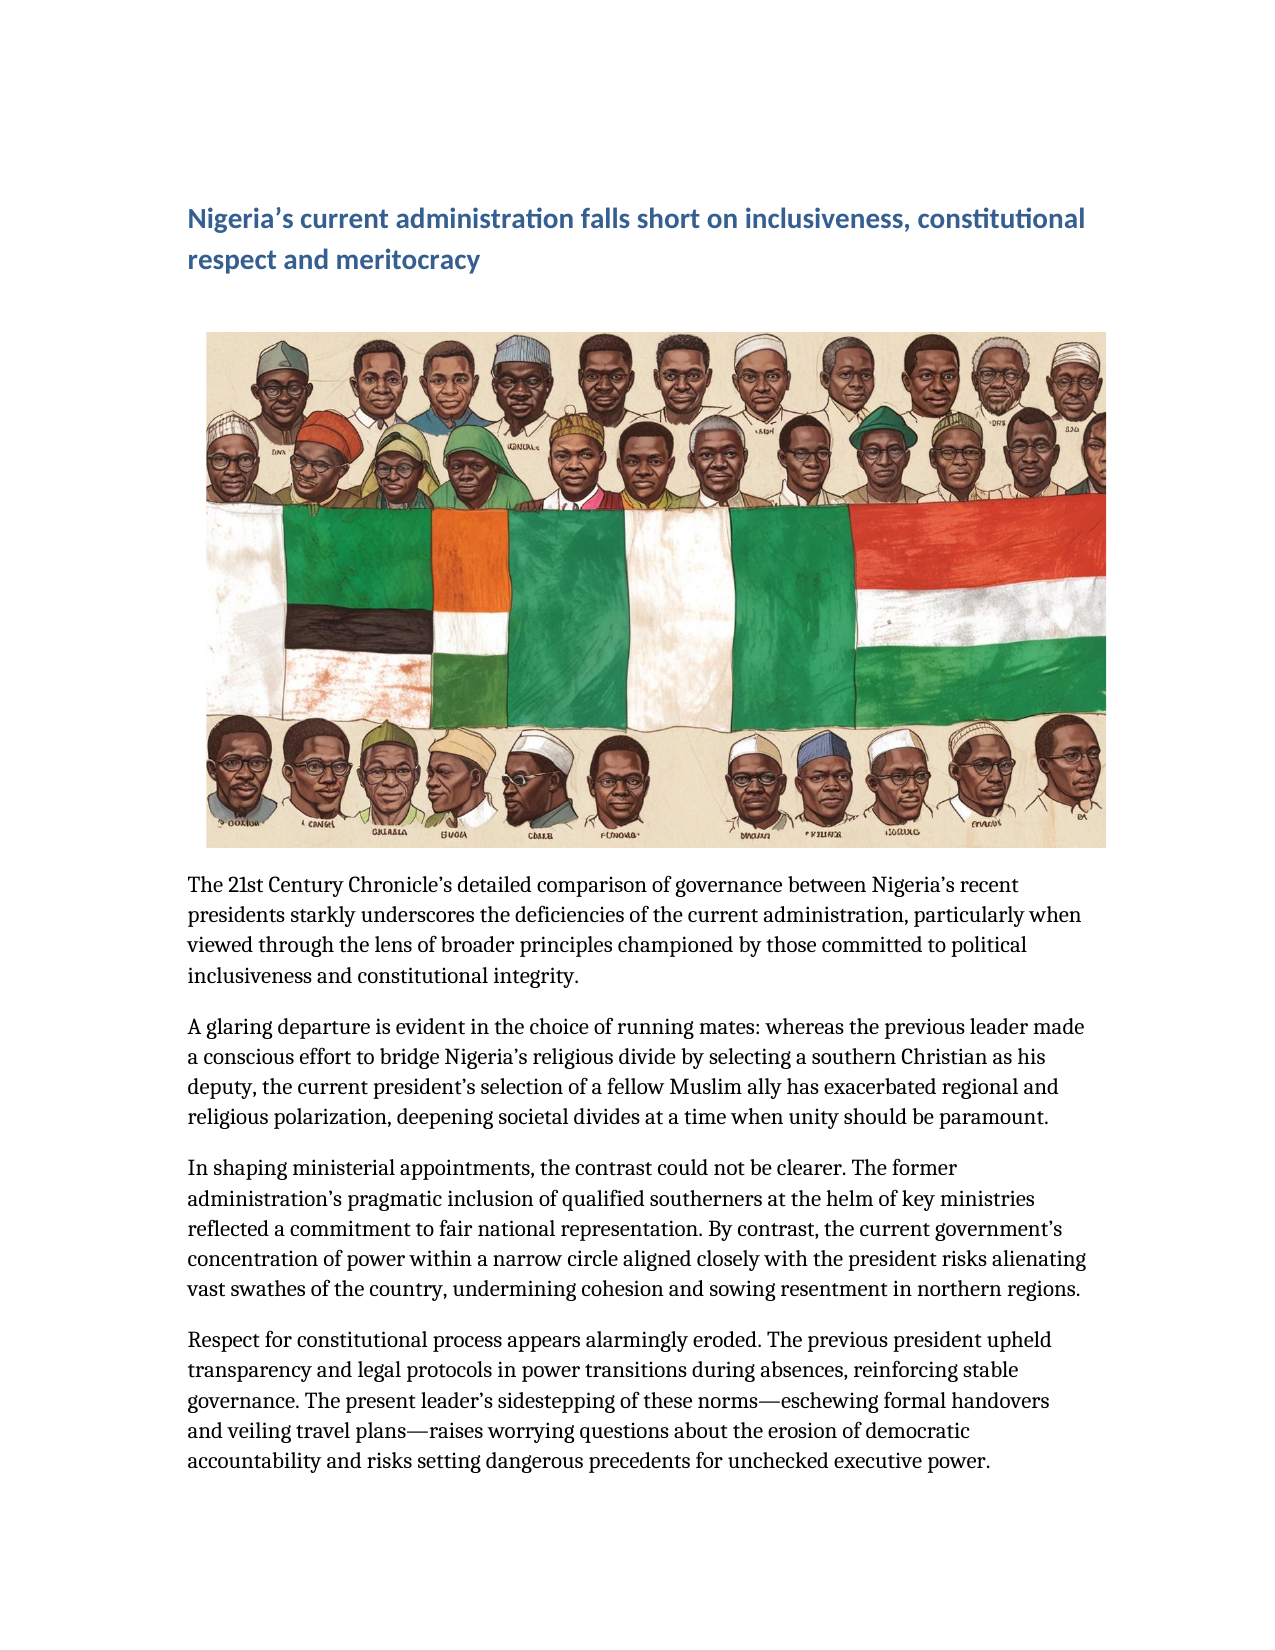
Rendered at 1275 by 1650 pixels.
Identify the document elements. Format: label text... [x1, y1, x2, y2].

picture [206, 332, 1107, 848]
subtitle Nigeria’s current administration falls short on inclusiveness, constitutional respect and meritocracy [187, 200, 1087, 277]
text The 21st Century Chronicle’s detailed comparison of governance between Nigeria’s recent presidents starkly underscores the deficiencies of the current administration, particularly when viewed through the lens of broader principles championed by those committed to political inclusiveness and constitutional integrity. [187, 872, 1087, 989]
text In shaping ministerial appointments, the contrast could not be clearer. The former administration’s pragmatic inclusion of qualified southerners at the helm of key ministries reflected a commitment to fair national representation. By contrast, the current government’s concentration of power within a narrow circle aligned closely with the president risks alienating vast swathes of the country, undermining cohesion and sowing resentment in northern regions. [187, 1155, 1087, 1302]
text Respect for constitutional process appears alarmingly eroded. The previous president upheld transparency and legal protocols in power transitions during absences, reinforcing stable governance. The present leader’s sidestepping of these norms—eschewing formal handovers and veiling travel plans—raises worrying questions about the erosion of democratic accountability and risks setting dangerous precedents for unchecked executive power. [187, 1327, 1087, 1474]
text A glaring departure is evident in the choice of running mates: whereas the previous leader made a conscious effort to bridge Nigeria’s religious divide by selecting a southern Christian as his deputy, the current president’s selection of a fellow Muslim ally has exacerbated regional and religious polarization, deepening societal divides at a time when unity should be paramount. [187, 1013, 1087, 1131]
